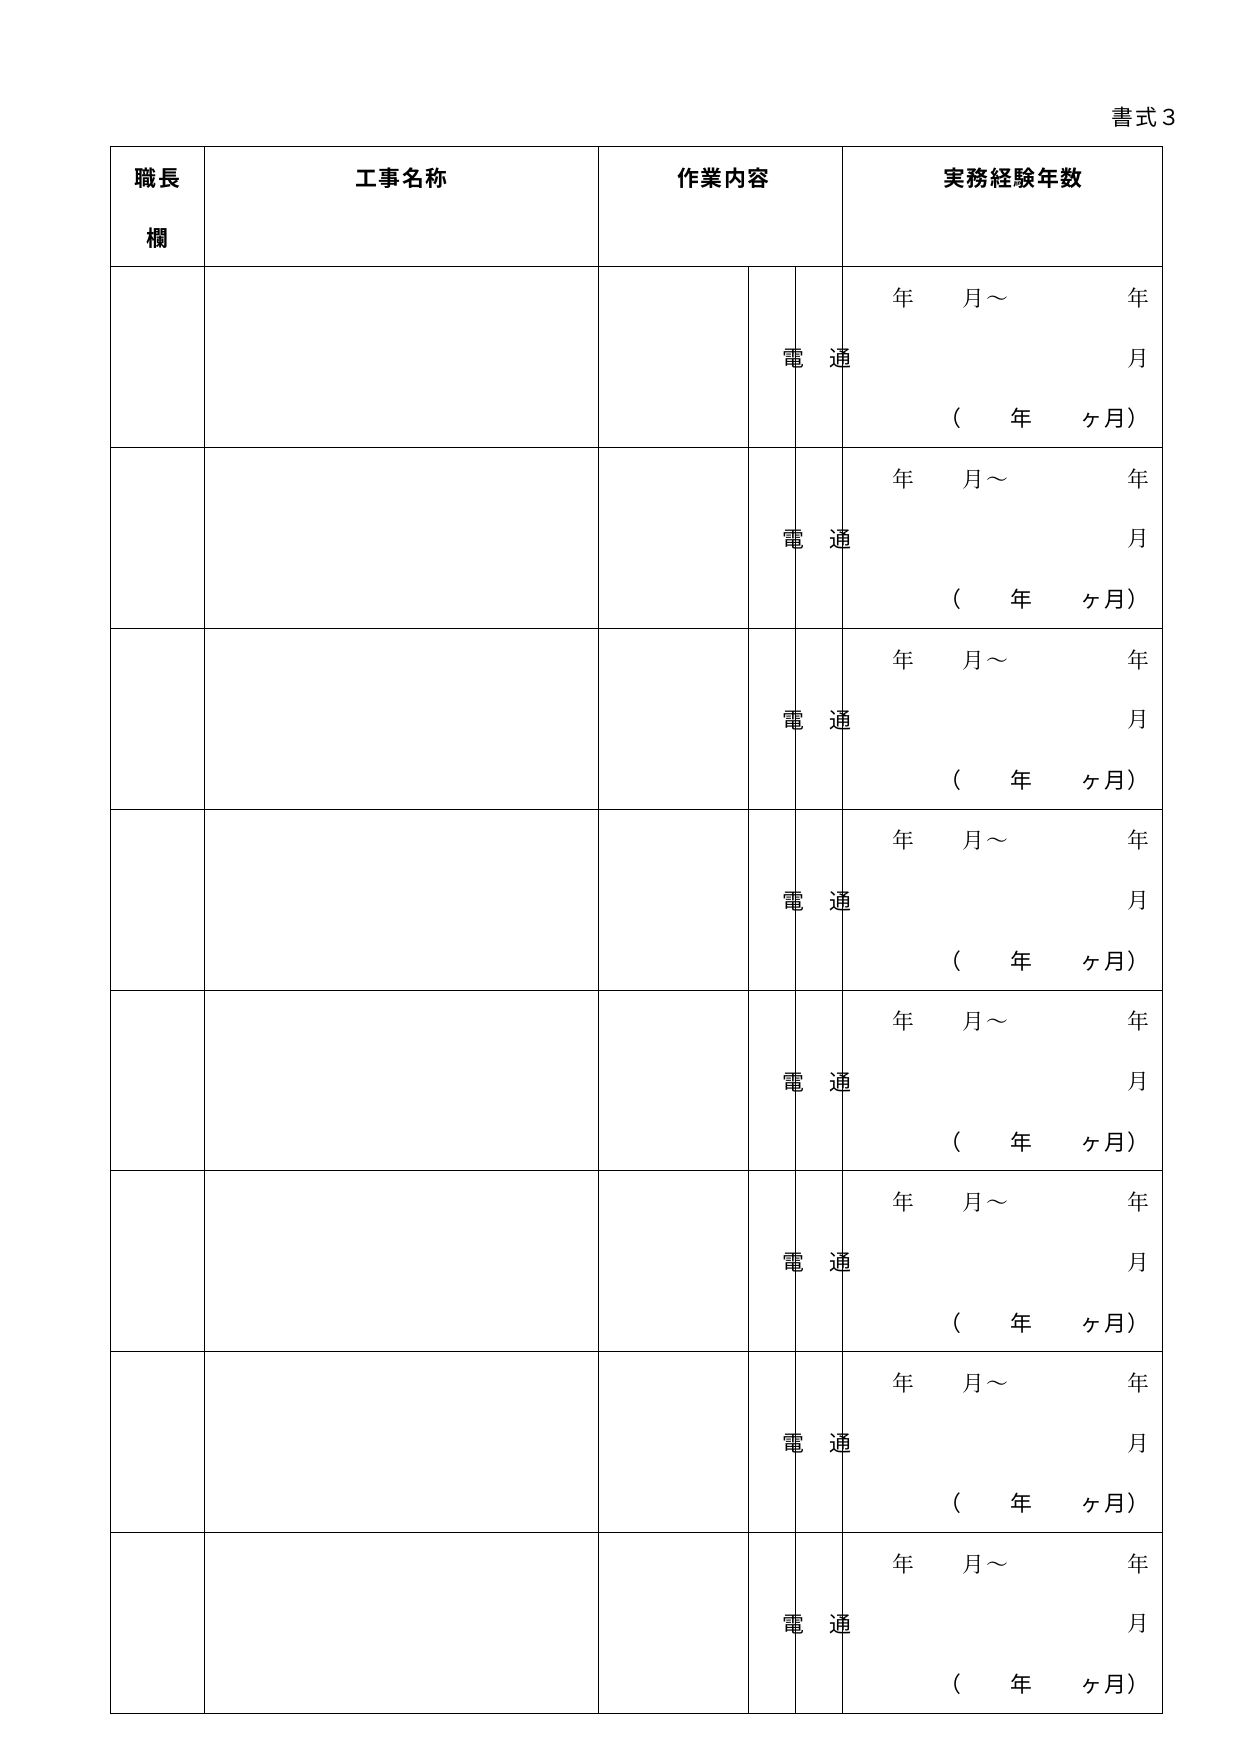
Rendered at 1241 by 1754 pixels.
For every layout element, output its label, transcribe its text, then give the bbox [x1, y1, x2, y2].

table_cell 電 [749, 1171, 795, 1351]
table_cell （ 年 ヶ月） [843, 1471, 1162, 1532]
table_cell 電 [749, 448, 795, 628]
table_cell 年 月～ 年 月 [843, 448, 1162, 567]
table_cell [205, 1533, 598, 1713]
table_header 実務経験年数 [843, 147, 1162, 266]
table_cell 電 [749, 991, 795, 1170]
table_cell [205, 267, 598, 447]
table_cell 電 [749, 1533, 795, 1713]
table_cell [205, 629, 598, 809]
table_cell 通 [796, 810, 842, 989]
table_cell 通 [796, 629, 842, 809]
table_cell （ 年 ヶ月） [843, 1652, 1162, 1713]
table_cell （ 年 ヶ月） [843, 567, 1162, 628]
table_cell [111, 629, 204, 809]
table_cell 通 [796, 448, 842, 628]
table_cell （ 年 ヶ月） [843, 929, 1162, 989]
table_cell [205, 1171, 598, 1351]
table_cell [599, 1533, 748, 1713]
table_cell 通 [796, 1533, 842, 1713]
table_cell 年 月～ 年 月 [843, 1171, 1162, 1291]
table_cell （ 年 ヶ月） [843, 748, 1162, 809]
table_cell [599, 448, 748, 628]
table_cell [111, 991, 204, 1170]
table_cell （ 年 ヶ月） [843, 1291, 1162, 1351]
table_cell 電 [749, 1352, 795, 1532]
table_cell [599, 267, 748, 447]
table_cell [205, 448, 598, 628]
table_header 工事名称 [205, 147, 598, 266]
table_cell 年 月～ 年 月 [843, 267, 1162, 386]
table_cell [205, 991, 598, 1170]
table_cell 年 月～ 年 月 [843, 810, 1162, 929]
table_cell [111, 1171, 204, 1351]
table_cell （ 年 ヶ月） [843, 386, 1162, 447]
table_cell [111, 448, 204, 628]
table_cell 電 [749, 810, 795, 989]
table_cell [111, 1533, 204, 1713]
table_cell 電 [749, 629, 795, 809]
table_header 作業内容 [599, 147, 842, 266]
table_cell 通 [796, 1352, 842, 1532]
table_cell [599, 629, 748, 809]
table_cell 電 [749, 267, 795, 447]
table_cell [599, 991, 748, 1170]
table_cell （ 年 ヶ月） [843, 1110, 1162, 1170]
table_cell 年 月～ 年 月 [843, 1533, 1162, 1652]
table_cell [111, 810, 204, 989]
text 書式３ [76, 86, 1182, 146]
table_cell 通 [796, 1171, 842, 1351]
table_cell [111, 267, 204, 447]
table_cell [599, 810, 748, 989]
table_cell [205, 810, 598, 989]
table_cell [599, 1171, 748, 1351]
table_cell 年 月～ 年 月 [843, 1352, 1162, 1471]
table_cell 通 [796, 267, 842, 447]
table_cell [599, 1352, 748, 1532]
table_header 職長欄 [111, 147, 204, 266]
table_cell [205, 1352, 598, 1532]
table_cell 通 [796, 991, 842, 1170]
table_cell 年 月～ 年 月 [843, 629, 1162, 748]
table_cell 年 月～ 年 月 [843, 991, 1162, 1110]
table_cell [111, 1352, 204, 1532]
